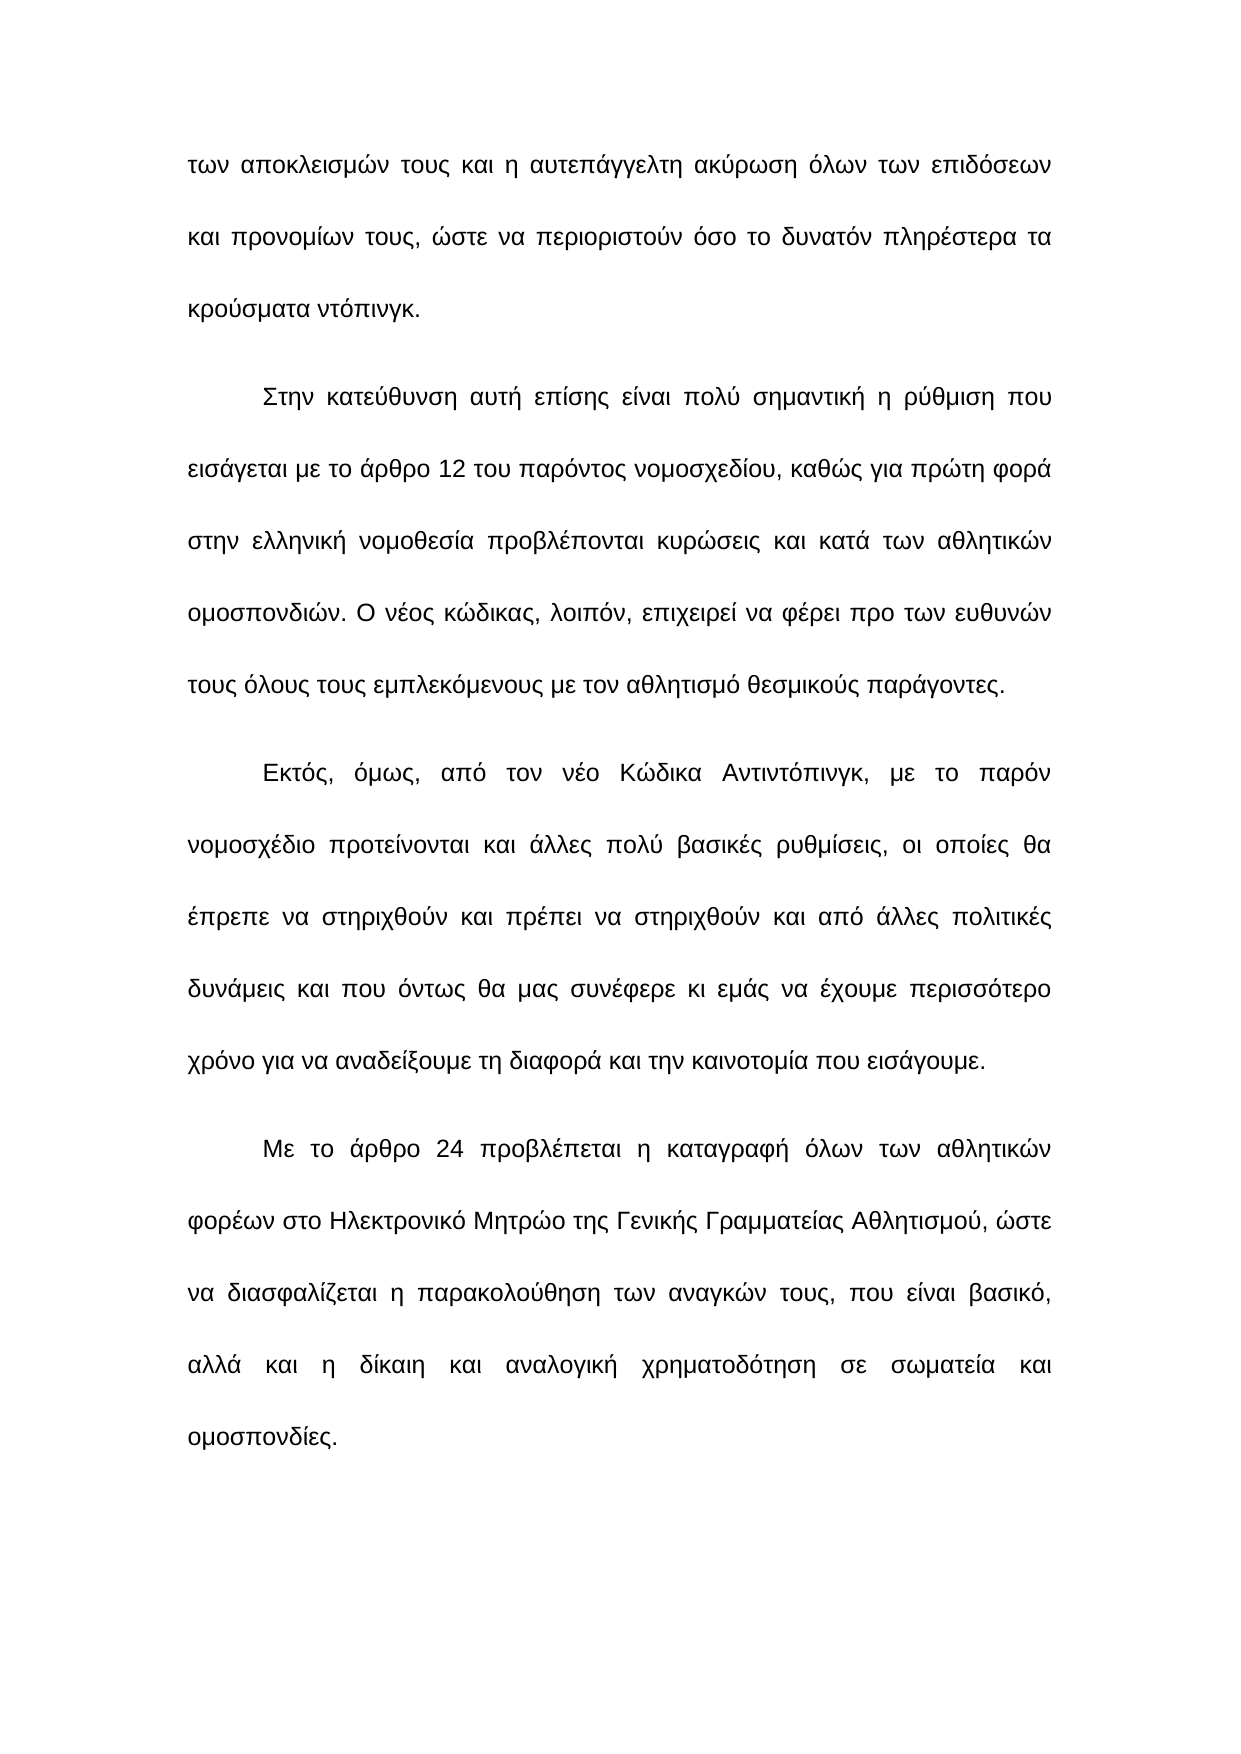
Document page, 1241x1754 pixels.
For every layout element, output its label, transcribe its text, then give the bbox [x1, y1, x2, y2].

text Με το άρθρο 24 προβλέπεται η καταγραφή όλων των αθλητικών φορέων στο Ηλεκτρονικό Μητρώο της Γενικής Γραμματείας Αθλητισμού, ώστε να διασφαλίζεται η παρακολούθηση των αναγκών τους, που είναι βασικό, αλλά και η δίκαιη και αναλογική χρηματοδότηση σε σωματεία και ομοσπονδίες. [187, 1134, 1053, 1451]
text Στην κατεύθυνση αυτή επίσης είναι πολύ σημαντική η ρύθμιση που εισάγεται με το άρθρο 12 του παρόντος νομοσχεδίου, καθώς για πρώτη φορά στην ελληνική νομοθεσία προβλέπονται κυρώσεις και κατά των αθλητικών ομοσπονδιών. Ο νέος κώδικας, λοιπόν, επιχειρεί να φέρει προ των ευθυνών τους όλους τους εμπλεκόμενους με τον αθλητισμό θεσμικούς παράγοντες. [187, 382, 1053, 698]
text Εκτός, όμως, από τον νέο Κώδικα Αντιντόπινγκ, με το παρόν νομοσχέδιο προτείνονται και άλλες πολύ βασικές ρυθμίσεις, οι οποίες θα έπρεπε να στηριχθούν και πρέπει να στηριχθούν και από άλλες πολιτικές δυνάμεις και που όντως θα μας συνέφερε κι εμάς να έχουμε περισσότερο χρόνο για να αναδείξουμε τη διαφορά και την καινοτομία που εισάγουμε. [187, 758, 1053, 1074]
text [187, 150, 1053, 322]
